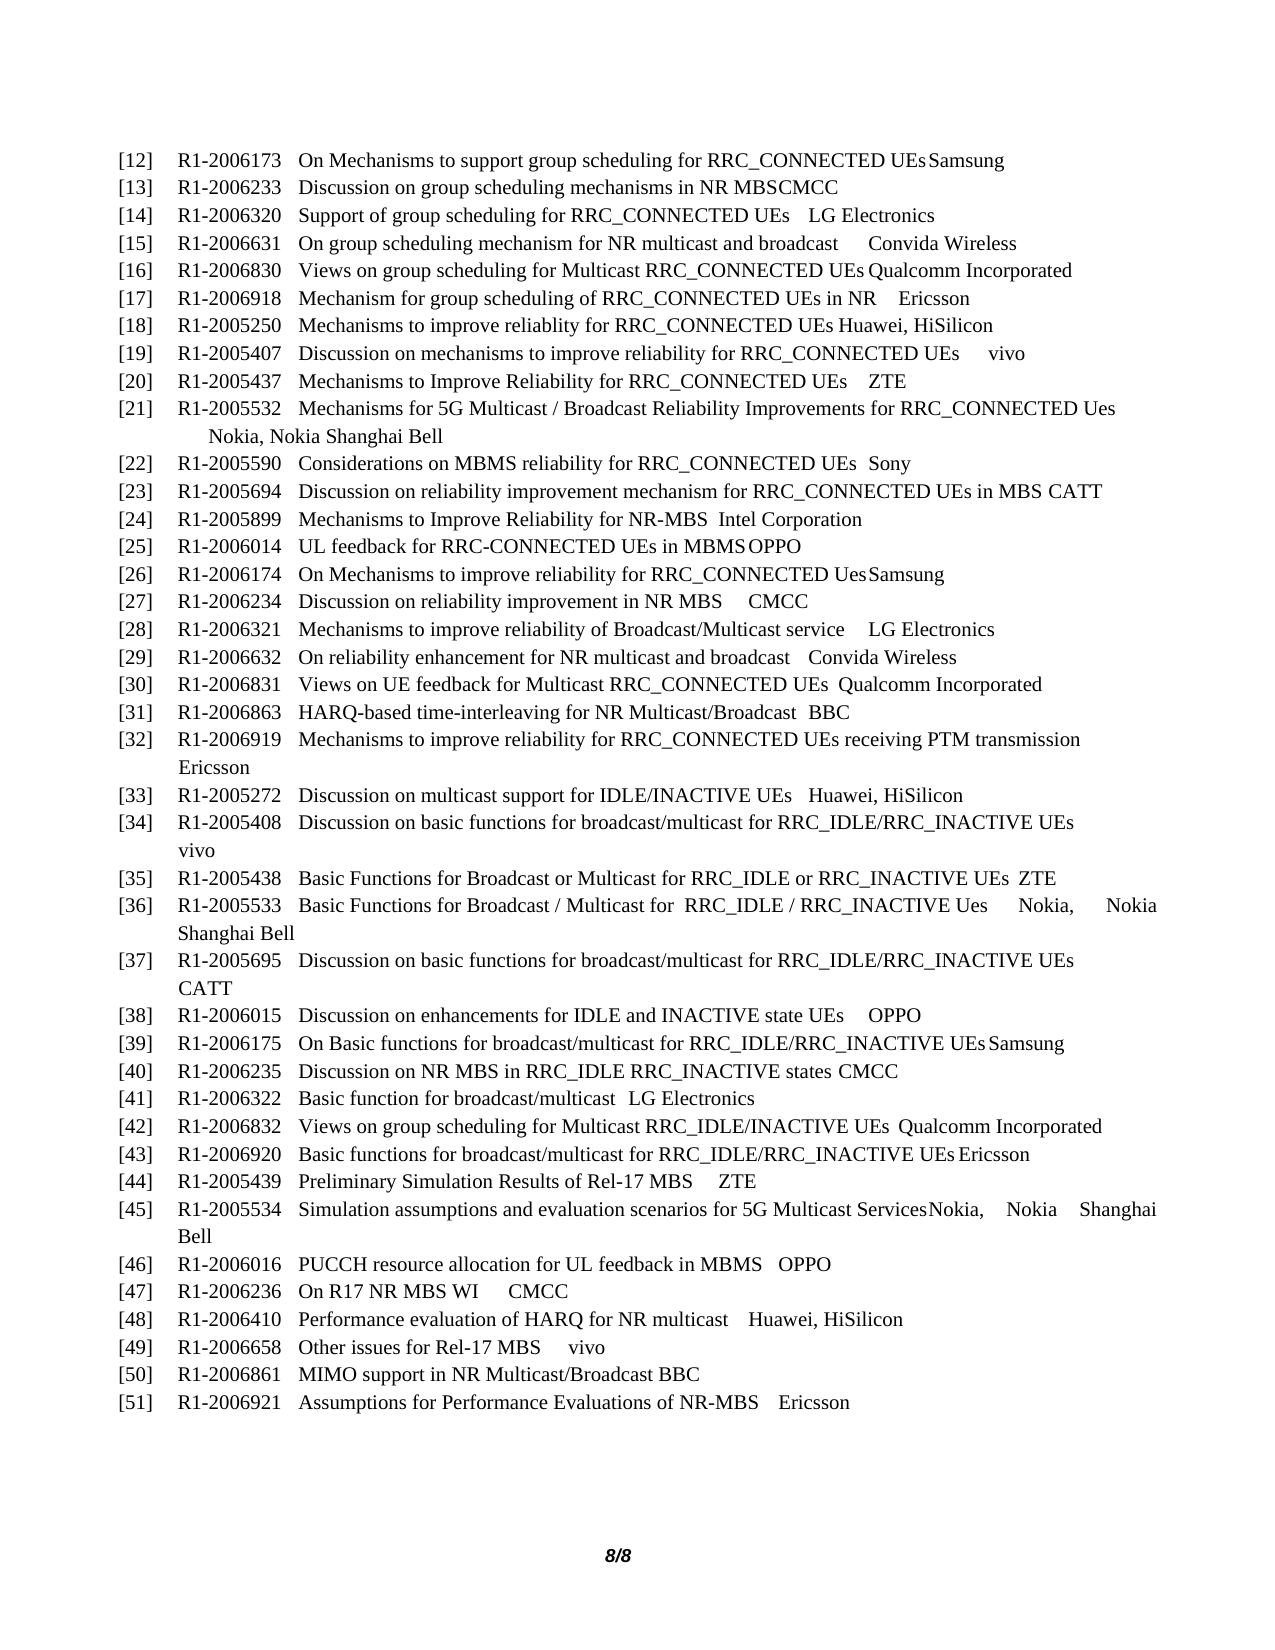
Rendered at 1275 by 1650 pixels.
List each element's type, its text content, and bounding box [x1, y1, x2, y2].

list R1-2005532 Mechanisms for 5G Multicast / Broadcast Reliability Improvements for RRC_CONNECTED Ues Nokia, Nokia Shanghai Bell [118, 396, 1157, 448]
list R1-2005272 Discussion on multicast support for IDLE/INACTIVE UEs Huawei, HiSilicon [118, 783, 1157, 807]
list R1-2006410 Performance evaluation of HARQ for NR multicast Huawei, HiSilicon [118, 1307, 1157, 1331]
list R1-2006631 On group scheduling mechanism for NR multicast and broadcast Convida Wireless [118, 231, 1157, 254]
list R1-2005533 Basic Functions for Broadcast / Multicast for RRC_IDLE / RRC_INACTIVE Ues Nokia, Nokia Shanghai Bell [118, 893, 1157, 945]
list R1-2006173 On Mechanisms to support group scheduling for RRC_CONNECTED UEs Samsung [118, 148, 1157, 172]
list R1-2006235 Discussion on NR MBS in RRC_IDLE RRC_INACTIVE states CMCC [118, 1059, 1157, 1083]
list R1-2006918 Mechanism for group scheduling of RRC_CONNECTED UEs in NR Ericsson [118, 286, 1157, 310]
list R1-2005438 Basic Functions for Broadcast or Multicast for RRC_IDLE or RRC_INACTIVE UEs ZTE [118, 865, 1157, 889]
list R1-2006236 On R17 NR MBS WI CMCC [118, 1279, 1157, 1303]
list R1-2005694 Discussion on reliability improvement mechanism for RRC_CONNECTED UEs in MBS CATT [118, 479, 1157, 503]
list R1-2006831 Views on UE feedback for Multicast RRC_CONNECTED UEs Qualcomm Incorporated [118, 672, 1157, 696]
list R1-2006320 Support of group scheduling for RRC_CONNECTED UEs LG Electronics [118, 203, 1157, 227]
list R1-2006234 Discussion on reliability improvement in NR MBS CMCC [118, 589, 1157, 613]
list R1-2006015 Discussion on enhancements for IDLE and INACTIVE state UEs OPPO [118, 1003, 1157, 1027]
list R1-2006921 Assumptions for Performance Evaluations of NR-MBS Ericsson [118, 1390, 1157, 1414]
list R1-2006014 UL feedback for RRC-CONNECTED UEs in MBMS OPPO [118, 534, 1157, 558]
list R1-2005590 Considerations on MBMS reliability for RRC_CONNECTED UEs Sony [118, 451, 1157, 475]
list R1-2006321 Mechanisms to improve reliability of Broadcast/Multicast service LG Electronics [118, 617, 1157, 641]
list R1-2005250 Mechanisms to improve reliablity for RRC_CONNECTED UEs Huawei, HiSilicon [118, 313, 1157, 337]
list R1-2006658 Other issues for Rel-17 MBS vivo [118, 1335, 1157, 1359]
list R1-2005407 Discussion on mechanisms to improve reliability for RRC_CONNECTED UEs vivo [118, 341, 1157, 365]
list R1-2006919 Mechanisms to improve reliability for RRC_CONNECTED UEs receiving PTM transmission Ericsson [118, 727, 1157, 779]
list R1-2005534 Simulation assumptions and evaluation scenarios for 5G Multicast Services Nokia, Nokia Shanghai Bell [118, 1197, 1157, 1248]
list R1-2006863 HARQ-based time-interleaving for NR Multicast/Broadcast BBC [118, 700, 1157, 724]
list R1-2006830 Views on group scheduling for Multicast RRC_CONNECTED UEs Qualcomm Incorporated [118, 258, 1157, 282]
list R1-2006175 On Basic functions for broadcast/multicast for RRC_IDLE/RRC_INACTIVE UEs Samsung [118, 1031, 1157, 1055]
list R1-2006016 PUCCH resource allocation for UL feedback in MBMS OPPO [118, 1252, 1157, 1276]
list R1-2006861 MIMO support in NR Multicast/Broadcast BBC [118, 1362, 1157, 1386]
list R1-2006322 Basic function for broadcast/multicast LG Electronics [118, 1086, 1157, 1110]
list R1-2005437 Mechanisms to Improve Reliability for RRC_CONNECTED UEs ZTE [118, 368, 1157, 393]
list R1-2006632 On reliability enhancement for NR multicast and broadcast Convida Wireless [118, 644, 1157, 669]
list R1-2005899 Mechanisms to Improve Reliability for NR-MBS Intel Corporation [118, 507, 1157, 531]
list R1-2005439 Preliminary Simulation Results of Rel-17 MBS ZTE [118, 1169, 1157, 1193]
list R1-2006920 Basic functions for broadcast/multicast for RRC_IDLE/RRC_INACTIVE UEs Ericsson [118, 1141, 1157, 1166]
list R1-2005695 Discussion on basic functions for broadcast/multicast for RRC_IDLE/RRC_INACTIVE UEs CATT [118, 948, 1157, 1000]
list R1-2006832 Views on group scheduling for Multicast RRC_IDLE/INACTIVE UEs Qualcomm Incorporated [118, 1114, 1157, 1138]
list R1-2006174 On Mechanisms to improve reliability for RRC_CONNECTED Ues Samsung [118, 562, 1157, 586]
list R1-2005408 Discussion on basic functions for broadcast/multicast for RRC_IDLE/RRC_INACTIVE UEs vivo [118, 810, 1157, 862]
list R1-2006233 Discussion on group scheduling mechanisms in NR MBS CMCC [118, 175, 1157, 199]
